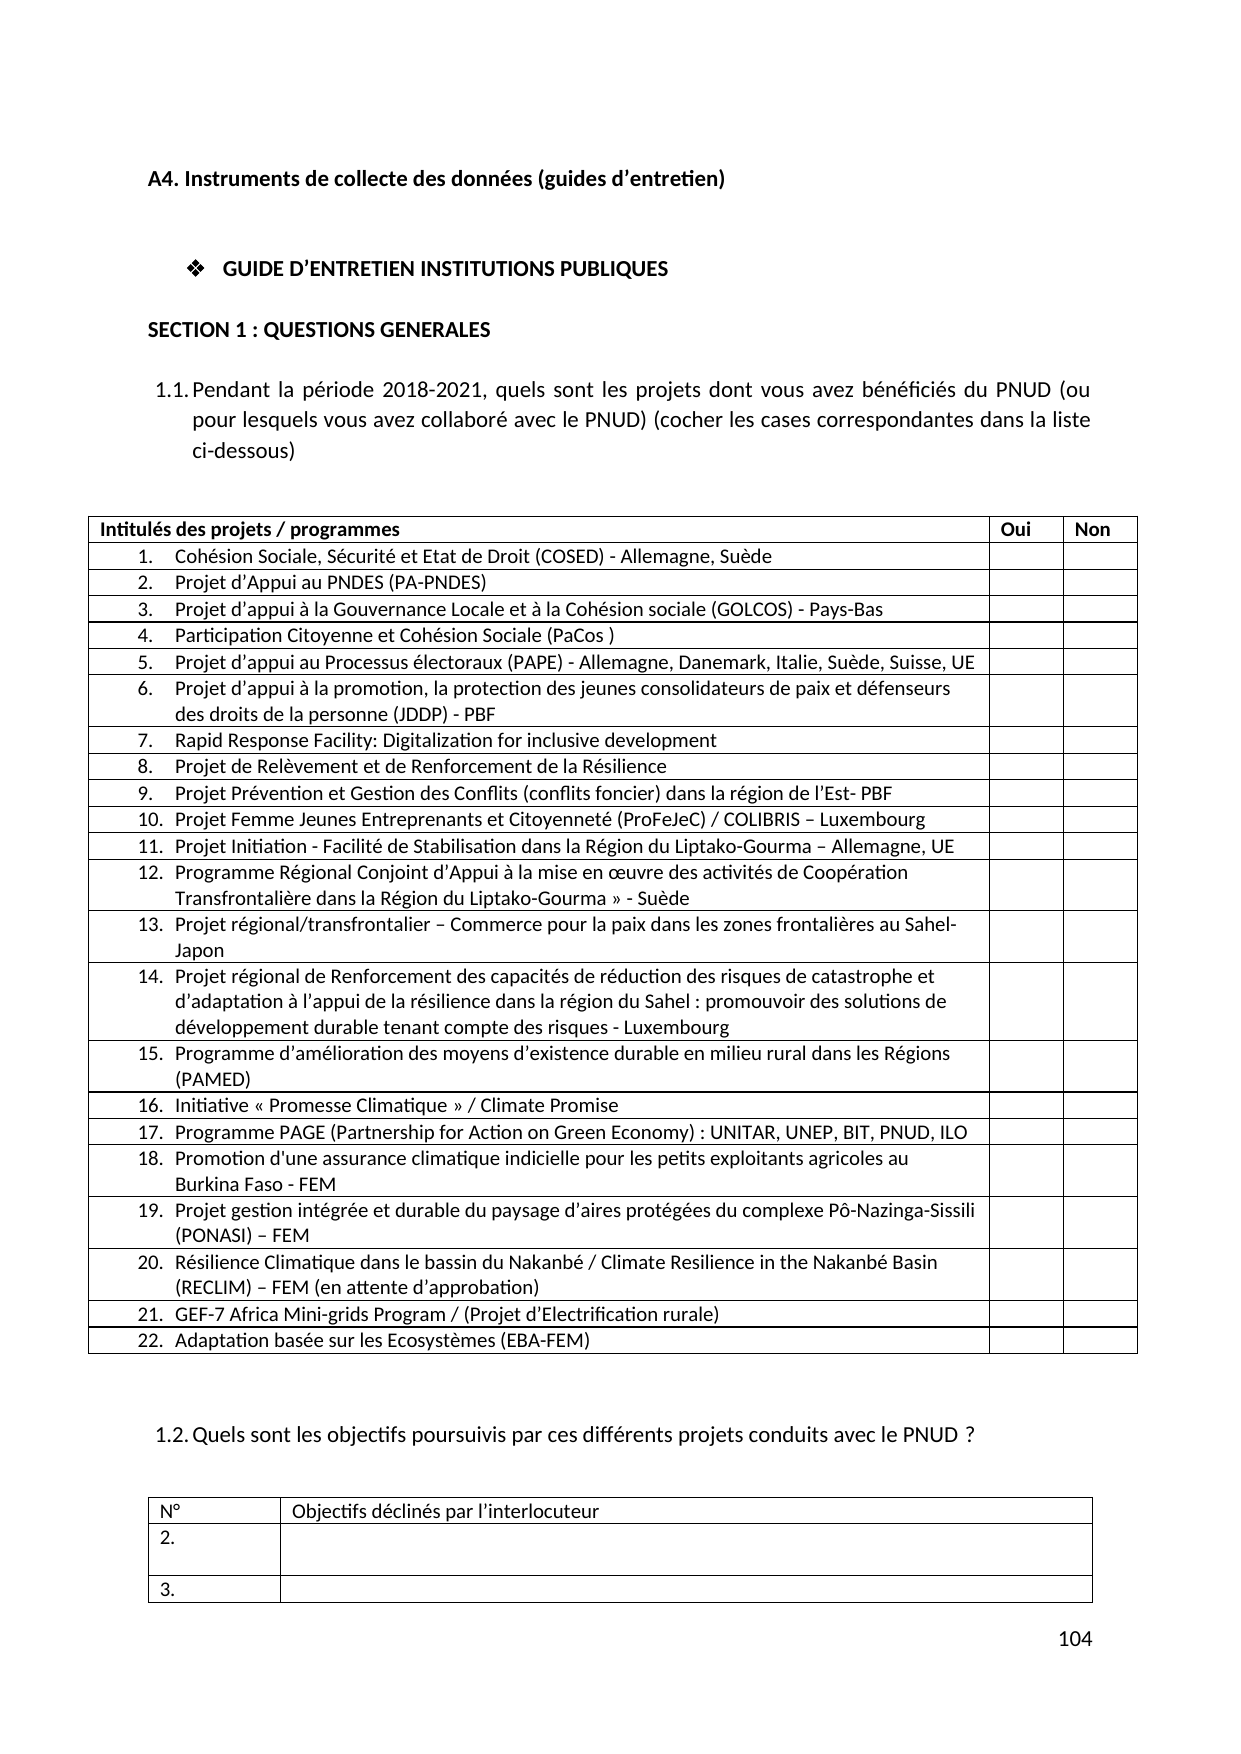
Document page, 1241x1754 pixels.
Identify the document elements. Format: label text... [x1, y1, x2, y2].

table_cell [990, 1119, 1063, 1144]
table_cell Projet régional de Renforcement des capacités de réduction des risques de catastrophe et d’adaptation à l’appui de la résilience dans la région du Sahel : promouvoir des solutions de développement durable tenant compte des risques - Luxembourg [89, 963, 989, 1039]
table_cell Initiative « Promesse Climatique » / Climate Promise [89, 1093, 989, 1118]
table_cell [1064, 860, 1137, 910]
table_cell [1064, 675, 1137, 726]
list Pendant la période 2018-2021, quels sont les projets dont vous avez bénéficiés du PNUD (ou pour lesquels vous avez collaboré avec le PNUD) (cocher les cases correspondantes dans la liste ci-dessous) [154, 375, 1092, 464]
table_cell [990, 1041, 1063, 1091]
table_header Non [1064, 517, 1137, 542]
table_cell [1064, 911, 1137, 962]
table_cell [990, 754, 1063, 779]
table_cell [990, 963, 1063, 1039]
table_cell Projet de Relèvement et de Renforcement de la Résilience [89, 754, 989, 779]
table_cell Adaptation basée sur les Ecosystèmes (EBA-FEM) [89, 1328, 989, 1353]
table_cell [1064, 1041, 1137, 1091]
table_cell [1064, 623, 1137, 648]
table_cell [990, 1093, 1063, 1118]
subtitle A4. Instruments de collecte des données (guides d’entretien) [148, 164, 1092, 192]
table_cell [990, 807, 1063, 832]
table_cell [1064, 780, 1137, 806]
table_cell GEF-7 Africa Mini-grids Program / (Projet d’Electrification rurale) [89, 1301, 989, 1326]
table_cell [1064, 596, 1137, 621]
table_cell Projet régional/transfrontalier – Commerce pour la paix dans les zones frontalières au Sahel- Japon [89, 911, 989, 962]
table_cell [990, 727, 1063, 753]
table_cell [990, 1197, 1063, 1248]
table_cell [1064, 1249, 1137, 1300]
table_header Objectifs déclinés par l’interlocuteur [281, 1498, 1092, 1523]
table_cell Rapid Response Facility: Digitalization for inclusive development [89, 727, 989, 753]
table_cell Projet d’appui à la Gouvernance Locale et à la Cohésion sociale (GOLCOS) - Pays-Bas [89, 596, 989, 621]
table_cell Projet Prévention et Gestion des Conflits (conflits foncier) dans la région de l’Est- PBF [89, 780, 989, 806]
table_cell Projet Femme Jeunes Entreprenants et Citoyenneté (ProFeJeC) / COLIBRIS – Luxembourg [89, 807, 989, 832]
table_cell [990, 675, 1063, 726]
table_cell [990, 570, 1063, 595]
table_cell Projet Initiation - Facilité de Stabilisation dans la Région du Liptako-Gourma – Allemagne, UE [89, 833, 989, 858]
table_header Oui [990, 517, 1063, 542]
table_cell [149, 1524, 280, 1575]
table_cell [281, 1576, 1092, 1602]
table_cell [990, 833, 1063, 858]
table_cell [990, 860, 1063, 910]
table_cell [149, 1576, 280, 1602]
table_cell [1064, 649, 1137, 674]
table_cell Cohésion Sociale, Sécurité et Etat de Droit (COSED) - Allemagne, Suède [89, 543, 989, 568]
table_cell [1064, 727, 1137, 753]
table_header Intitulés des projets / programmes [89, 517, 989, 542]
table_cell [990, 780, 1063, 806]
table_cell Projet gestion intégrée et durable du paysage d’aires protégées du complexe Pô-Nazinga-Sissili (PONASI) – FEM [89, 1197, 989, 1248]
table_header N° [149, 1498, 280, 1523]
table_cell [990, 1301, 1063, 1326]
table_cell [1064, 1145, 1137, 1196]
table_cell Projet d’Appui au PNDES (PA-PNDES) [89, 570, 989, 595]
table_cell Participation Citoyenne et Cohésion Sociale (PaCos ) [89, 623, 989, 648]
table_cell Résilience Climatique dans le bassin du Nakanbé / Climate Resilience in the Nakanbé Basin (RECLIM) – FEM (en attente d’approbation) [89, 1249, 989, 1300]
table_cell [990, 911, 1063, 962]
table_cell Promotion d'une assurance climatique indicielle pour les petits exploitants agricoles au Burkina Faso - FEM [89, 1145, 989, 1196]
table_cell [990, 1145, 1063, 1196]
list Quels sont les objectifs poursuivis par ces différents projets conduits avec le PNUD ? [154, 1420, 1092, 1448]
table_cell Programme d’amélioration des moyens d’existence durable en milieu rural dans les Régions (PAMED) [89, 1041, 989, 1091]
table_cell [1064, 543, 1137, 568]
list GUIDE D’ENTRETIEN INSTITUTIONS PUBLIQUES [185, 254, 1092, 282]
table_cell [1064, 1301, 1137, 1326]
table_cell [990, 596, 1063, 621]
table_cell [1064, 1093, 1137, 1118]
table_cell Projet d’appui à la promotion, la protection des jeunes consolidateurs de paix et défenseurs des droits de la personne (JDDP) - PBF [89, 675, 989, 726]
table_cell [1064, 963, 1137, 1039]
table_cell [1064, 1197, 1137, 1248]
table_cell [990, 1249, 1063, 1300]
table_cell [990, 623, 1063, 648]
text SECTION 1 : QUESTIONS GENERALES [148, 315, 1025, 343]
table_cell [281, 1524, 1092, 1575]
table_cell [1064, 1328, 1137, 1353]
table_cell [990, 1328, 1063, 1353]
table_cell [1064, 1119, 1137, 1144]
table_cell [1064, 754, 1137, 779]
table_cell Projet d’appui au Processus électoraux (PAPE) - Allemagne, Danemark, Italie, Suède, Suisse, UE [89, 649, 989, 674]
table_cell [1064, 807, 1137, 832]
table_cell [990, 649, 1063, 674]
table_cell Programme PAGE (Partnership for Action on Green Economy) : UNITAR, UNEP, BIT, PNUD, ILO [89, 1119, 989, 1144]
table_cell Programme Régional Conjoint d’Appui à la mise en œuvre des activités de Coopération Transfrontalière dans la Région du Liptako-Gourma » - Suède [89, 860, 989, 910]
table_cell [1064, 570, 1137, 595]
table_cell [1064, 833, 1137, 858]
table_cell [990, 543, 1063, 568]
